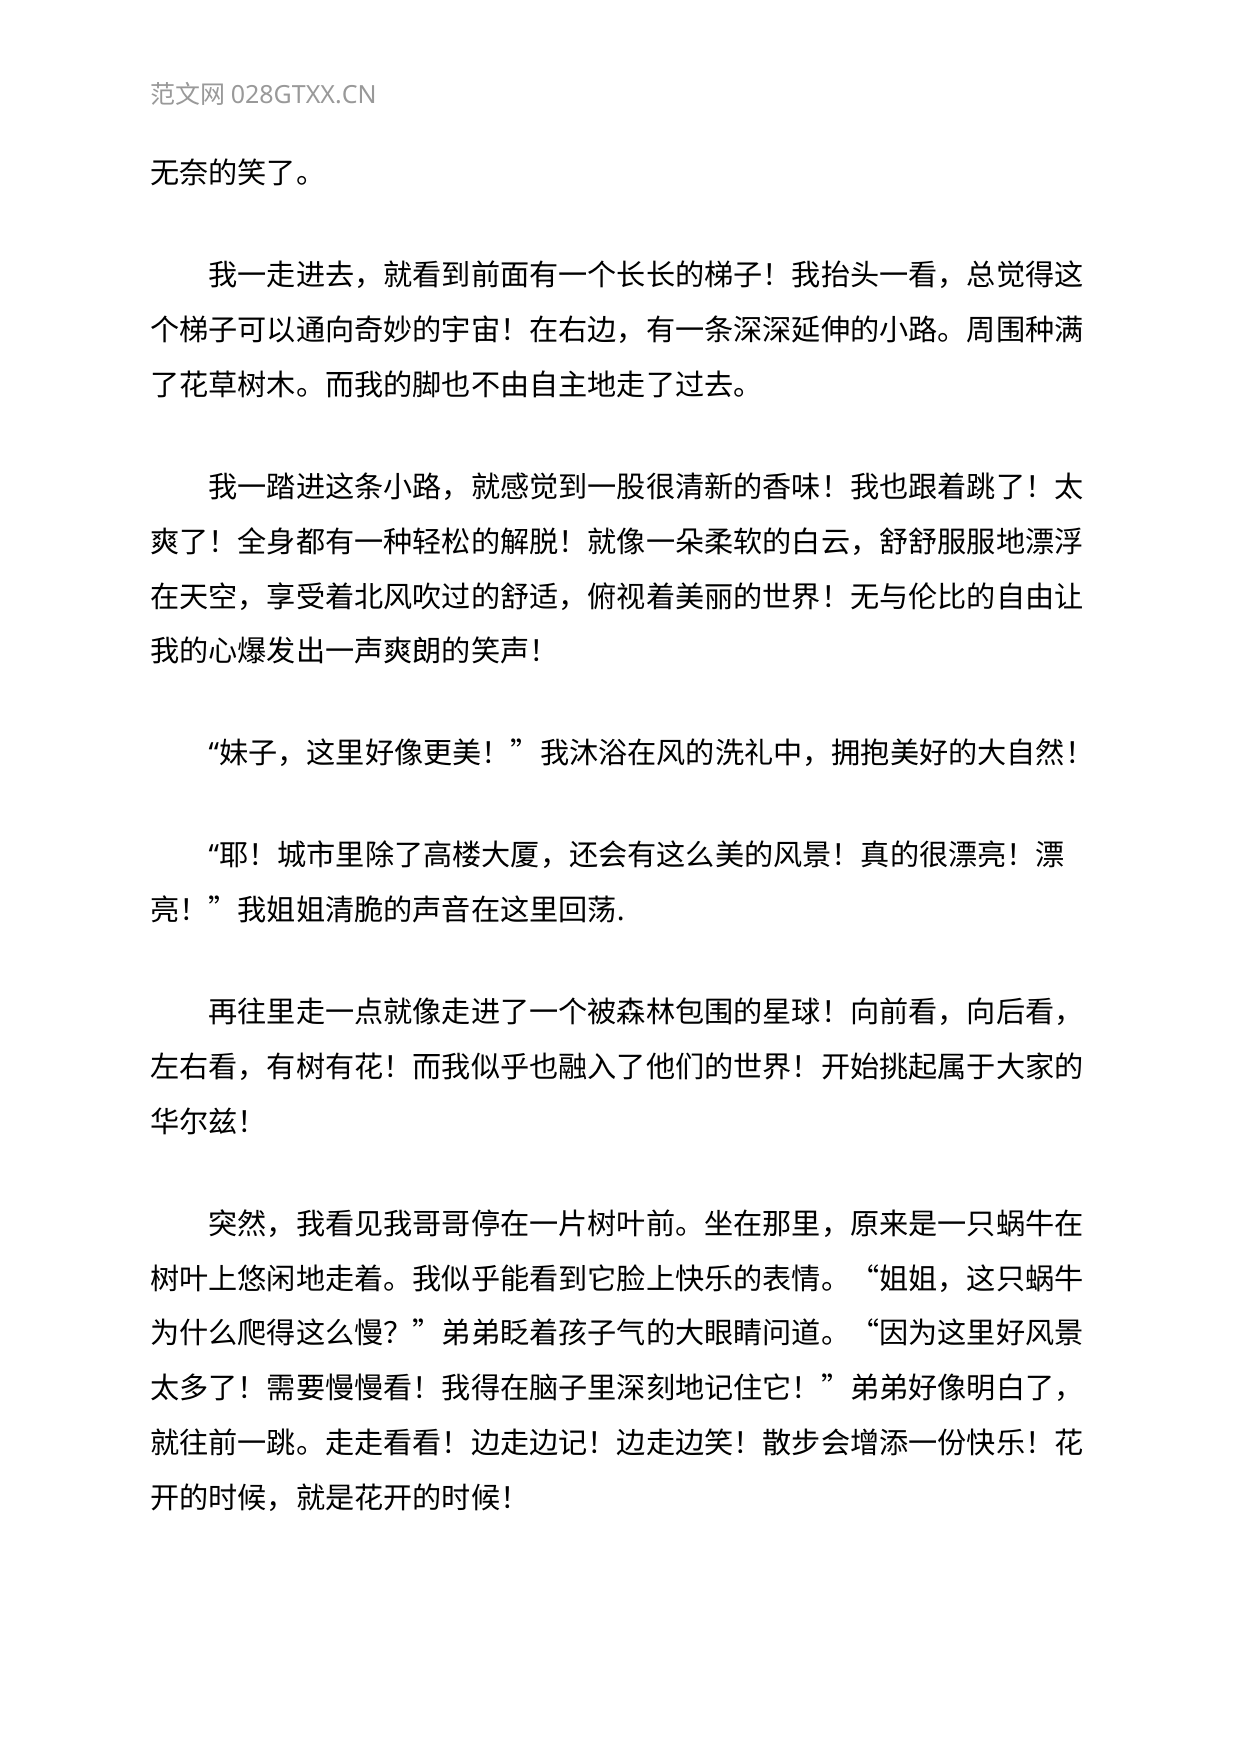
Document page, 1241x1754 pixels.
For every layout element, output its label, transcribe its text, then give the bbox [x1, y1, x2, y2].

text “妹子，这里好像更美！”我沐浴在风的洗礼中，拥抱美好的大自然！ [150, 730, 1090, 772]
text 我一走进去，就看到前面有一个长长的梯子！我抬头一看，总觉得这个梯子可以通向奇妙的宇宙！在右边，有一条深深延伸的小路。周围种满了花草树木。而我的脚也不由自主地走了过去。 [150, 252, 1090, 404]
text 突然，我看见我哥哥停在一片树叶前。坐在那里，原来是一只蜗牛在树叶上悠闲地走着。我似乎能看到它脸上快乐的表情。“姐姐，这只蜗牛为什么爬得这么慢？”弟弟眨着孩子气的大眼睛问道。“因为这里好风景太多了！需要慢慢看！我得在脑子里深刻地记住它！”弟弟好像明白了，就往前一跳。走走看看！边走边记！边走边笑！散步会增添一份快乐！花开的时候，就是花开的时候！ [150, 1200, 1090, 1517]
text “耶！城市里除了高楼大厦，还会有这么美的风景！真的很漂亮！漂亮！”我姐姐清脆的声音在这里回荡. [150, 832, 1090, 929]
text 我一踏进这条小路，就感觉到一股很清新的香味！我也跟着跳了！太爽了！全身都有一种轻松的解脱！就像一朵柔软的白云，舒舒服服地漂浮在天空，享受着北风吹过的舒适，俯视着美丽的世界！无与伦比的自由让我的心爆发出一声爽朗的笑声！ [150, 463, 1090, 670]
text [150, 150, 1090, 192]
text 再往里走一点就像走进了一个被森林包围的星球！向前看，向后看，左右看，有树有花！而我似乎也融入了他们的世界！开始挑起属于大家的华尔兹！ [150, 989, 1090, 1141]
